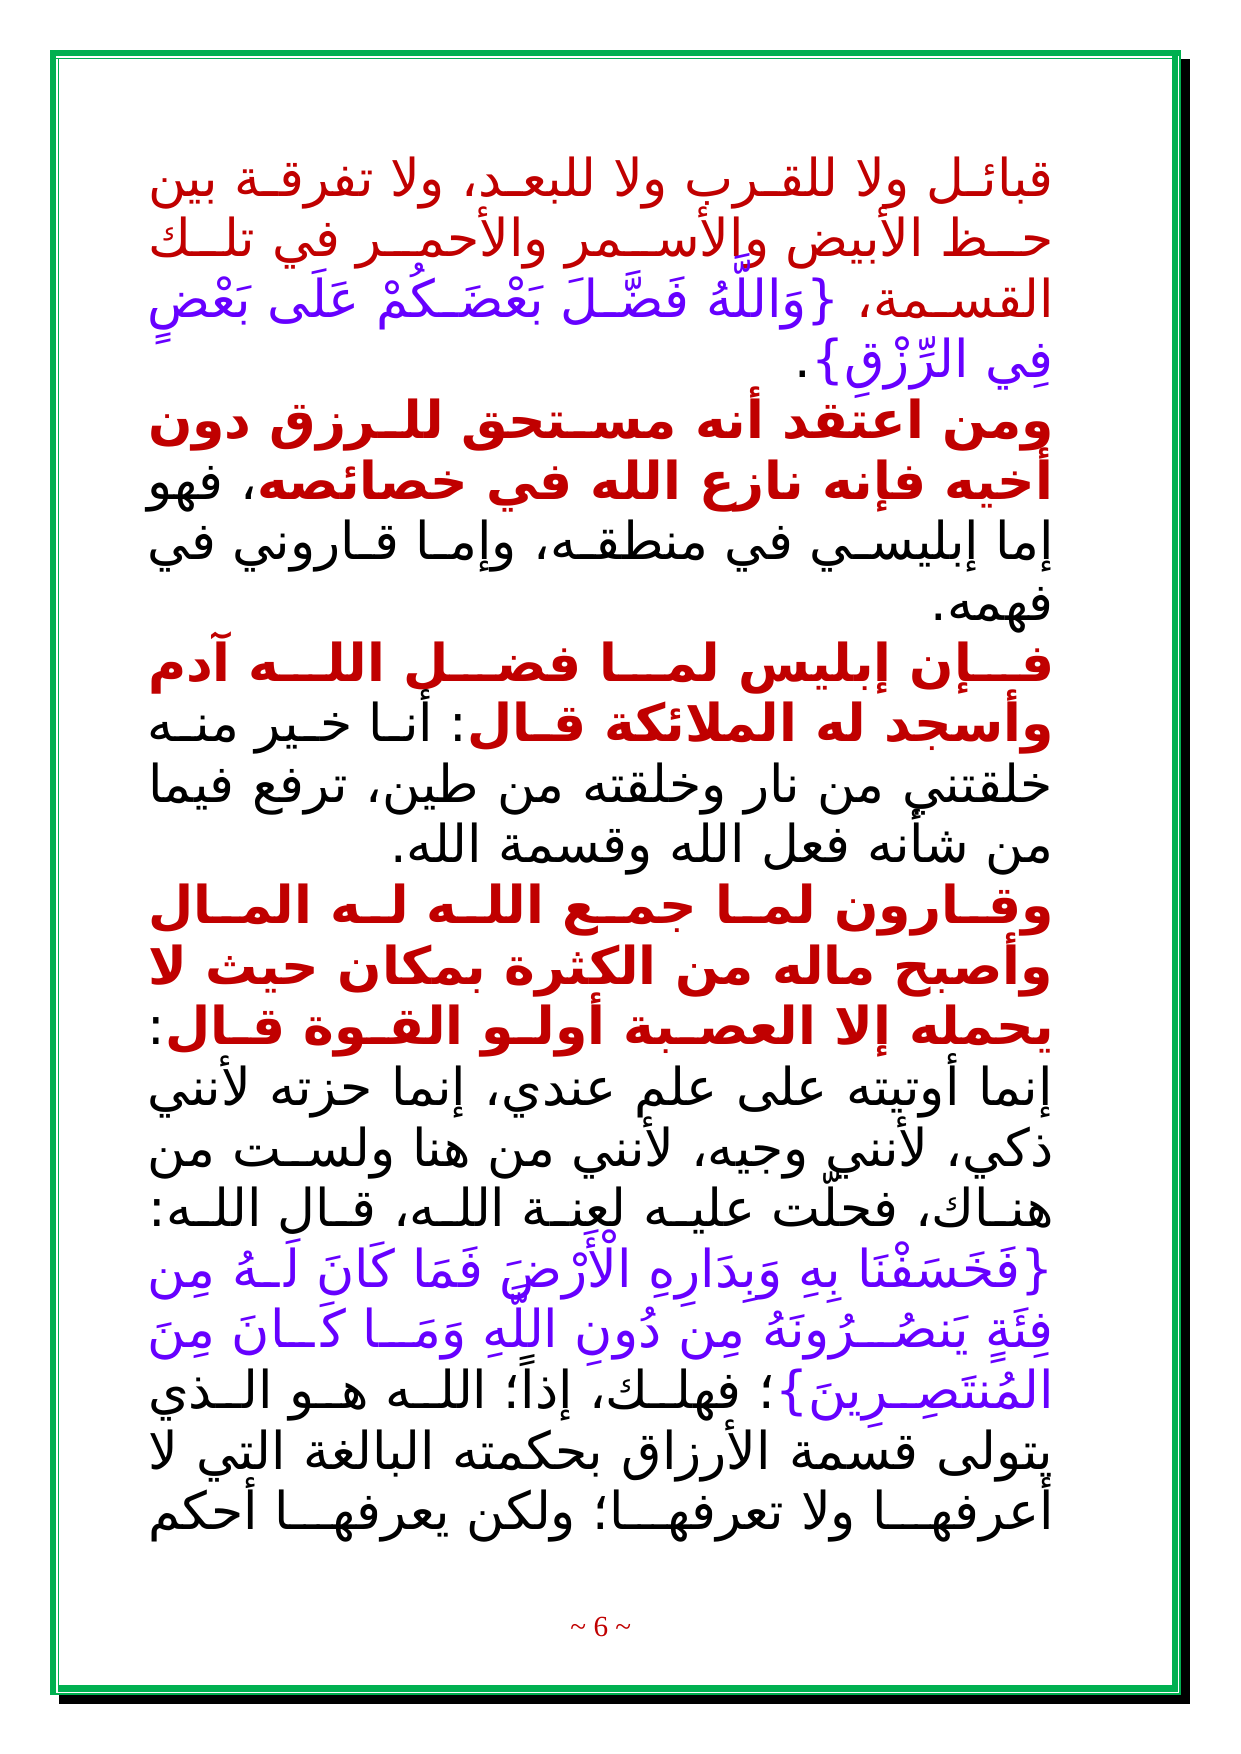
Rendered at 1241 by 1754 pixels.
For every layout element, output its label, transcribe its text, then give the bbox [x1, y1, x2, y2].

text ومن اعتقد أنه مستحق للرزق دون أخيه فإنه نازع الله في خصائصه، فهو إما إبليسي في منطقه، وإما قاروني في فهمه. [148, 390, 1054, 633]
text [148, 148, 1054, 390]
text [148, 875, 1054, 1542]
text فإن إبليس لما فضل الله آدم وأسجد له الملائكة قال: أنا خير منه خلقتني من نار وخلقته من طين، ترفع فيما من شأنه فعل الله وقسمة الله. [148, 633, 1054, 875]
